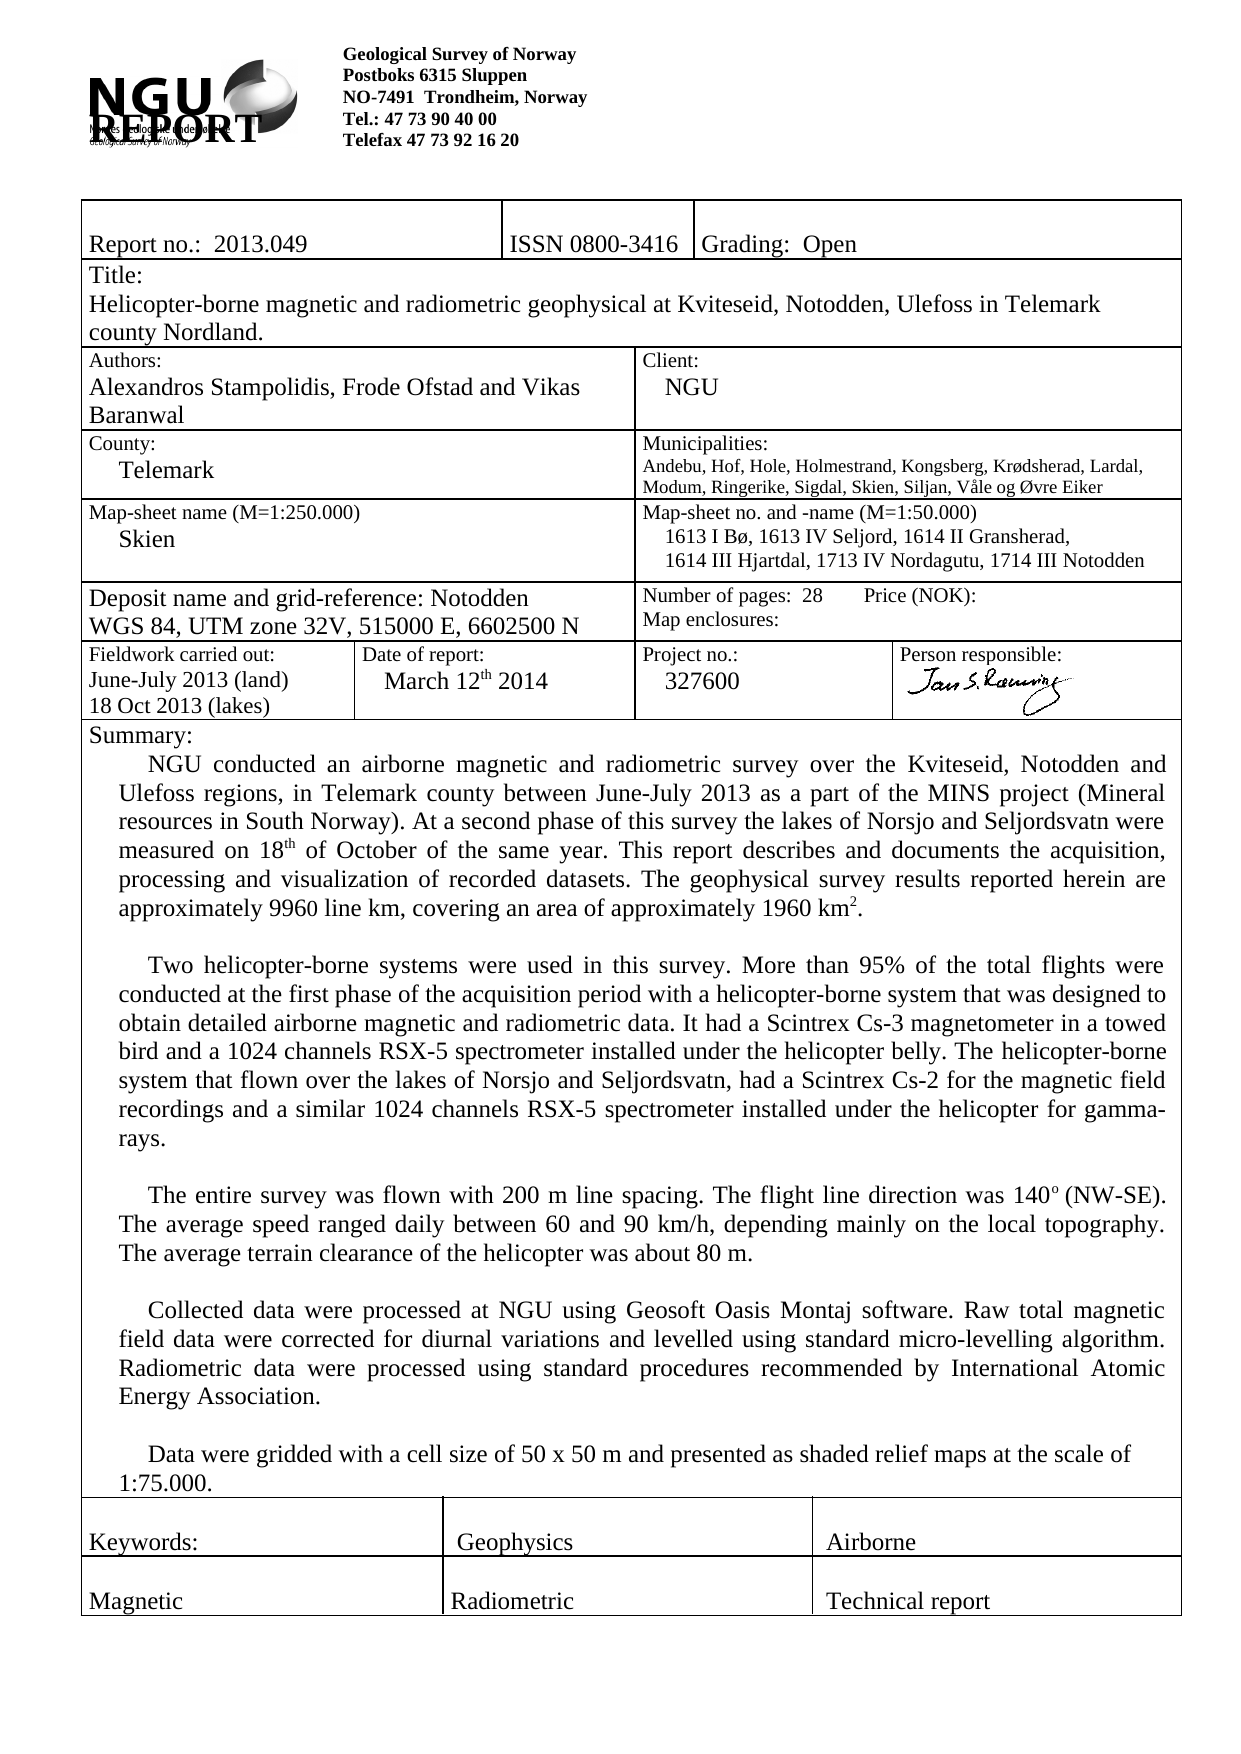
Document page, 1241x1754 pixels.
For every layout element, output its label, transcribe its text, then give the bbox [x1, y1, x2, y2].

table_cell Magnetic [82, 1557, 442, 1614]
table_cell Map-sheet no. and -name (M=1:50.000) 1613 I Bø, 1613 IV Seljord, 1614 II Gransherad, 1614 III Hjartdal, 1713 IV Nordagutu, 1714 III Notodden [636, 500, 1181, 581]
table_cell Technical report [813, 1557, 1181, 1614]
table_cell Person responsible: [893, 642, 1181, 718]
table_cell Deposit name and grid-reference: Notodden WGS 84, UTM zone 32V, 515000 E, 6602500 N [82, 583, 634, 640]
table_cell Client: NGU [636, 348, 1181, 429]
table_cell Fieldwork carried out: June-July 2013 (land) 18 Oct 2013 (lakes) [82, 642, 354, 718]
table_cell Map-sheet name (M=1:250.000) Skien [82, 500, 634, 581]
table_cell Number of pages: 28 Price (NOK): Map enclosures: [636, 583, 1181, 640]
table_cell Summary: NGU conducted an airborne magnetic and radiometric survey over the Kviteseid, Notodden and Ulefoss regions, in Telemark county between June-July 2013 as a part of the MINS project (Mineral resources in South Norway). At a second phase of this survey the lakes of Norsjo and Seljordsvatn were measured on 18th of October of the same year. This report describes and documents the acquisition, processing and visualization of recorded datasets. The geophysical survey results reported herein are approximately 9960 line km, covering an area of approximately 1960 km2. Two helicopter-borne systems were used in this survey. More than 95% of the total flights were conducted at the first phase of the acquisition period with a helicopter-borne system that was designed to obtain detailed airborne magnetic and radiometric data. It had a Scintrex Cs-3 magnetometer in a towed bird and a 1024 channels RSX-5 spectrometer installed under the helicopter belly. The helicopter-borne system that flown over the lakes of Norsjo and Seljordsvatn, had a Scintrex Cs-2 for the magnetic field recordings and a similar 1024 channels RSX-5 spectrometer installed under the helicopter for gamma-rays. The entire survey was flown with 200 m line spacing. The flight line direction was 140o (NW-SE). The average speed ranged daily between 60 and 90 km/h, depending mainly on the local topography. The average terrain clearance of the helicopter was about 80 m. Collected data were processed at NGU using Geosoft Oasis Montaj software. Raw total magnetic field data were corrected for diurnal variations and levelled using standard micro-levelling algorithm. Radiometric data were processed using standard procedures recommended by International Atomic Energy Association. Data were gridded with a cell size of 50 x 50 m and presented as shaded relief maps at the scale of 1:75.000. [82, 720, 1181, 1496]
picture [88, 59, 298, 148]
table_cell Authors: Alexandros Stampolidis, Frode Ofstad and Vikas Baranwal [82, 348, 634, 429]
table_header Report no.: 2013.049 [82, 201, 501, 258]
table_cell Municipalities: Andebu, Hof, Hole, Holmestrand, Kongsberg, Krødsherad, Lardal, Modum, Ringerike, Sigdal, Skien, Siljan, Våle og Øvre Eiker [636, 431, 1181, 498]
table_header ISSN 0800-3416 [503, 201, 693, 258]
table_cell County: Telemark [82, 431, 634, 498]
table_cell Radiometric [444, 1557, 812, 1614]
table_header Grading: Open [695, 201, 1181, 258]
table_cell Keywords: [82, 1498, 442, 1555]
table_cell Geophysics [444, 1498, 812, 1555]
table_cell Project no.: 327600 [636, 642, 892, 718]
table_cell Airborne [813, 1498, 1181, 1555]
picture [905, 665, 1080, 719]
table_cell Date of report: March 12th 2014 [355, 642, 634, 718]
table_cell Title: Helicopter-borne magnetic and radiometric geophysical at Kviteseid, Notodden, Ulefoss in Telemark county Nordland. [82, 260, 1181, 346]
